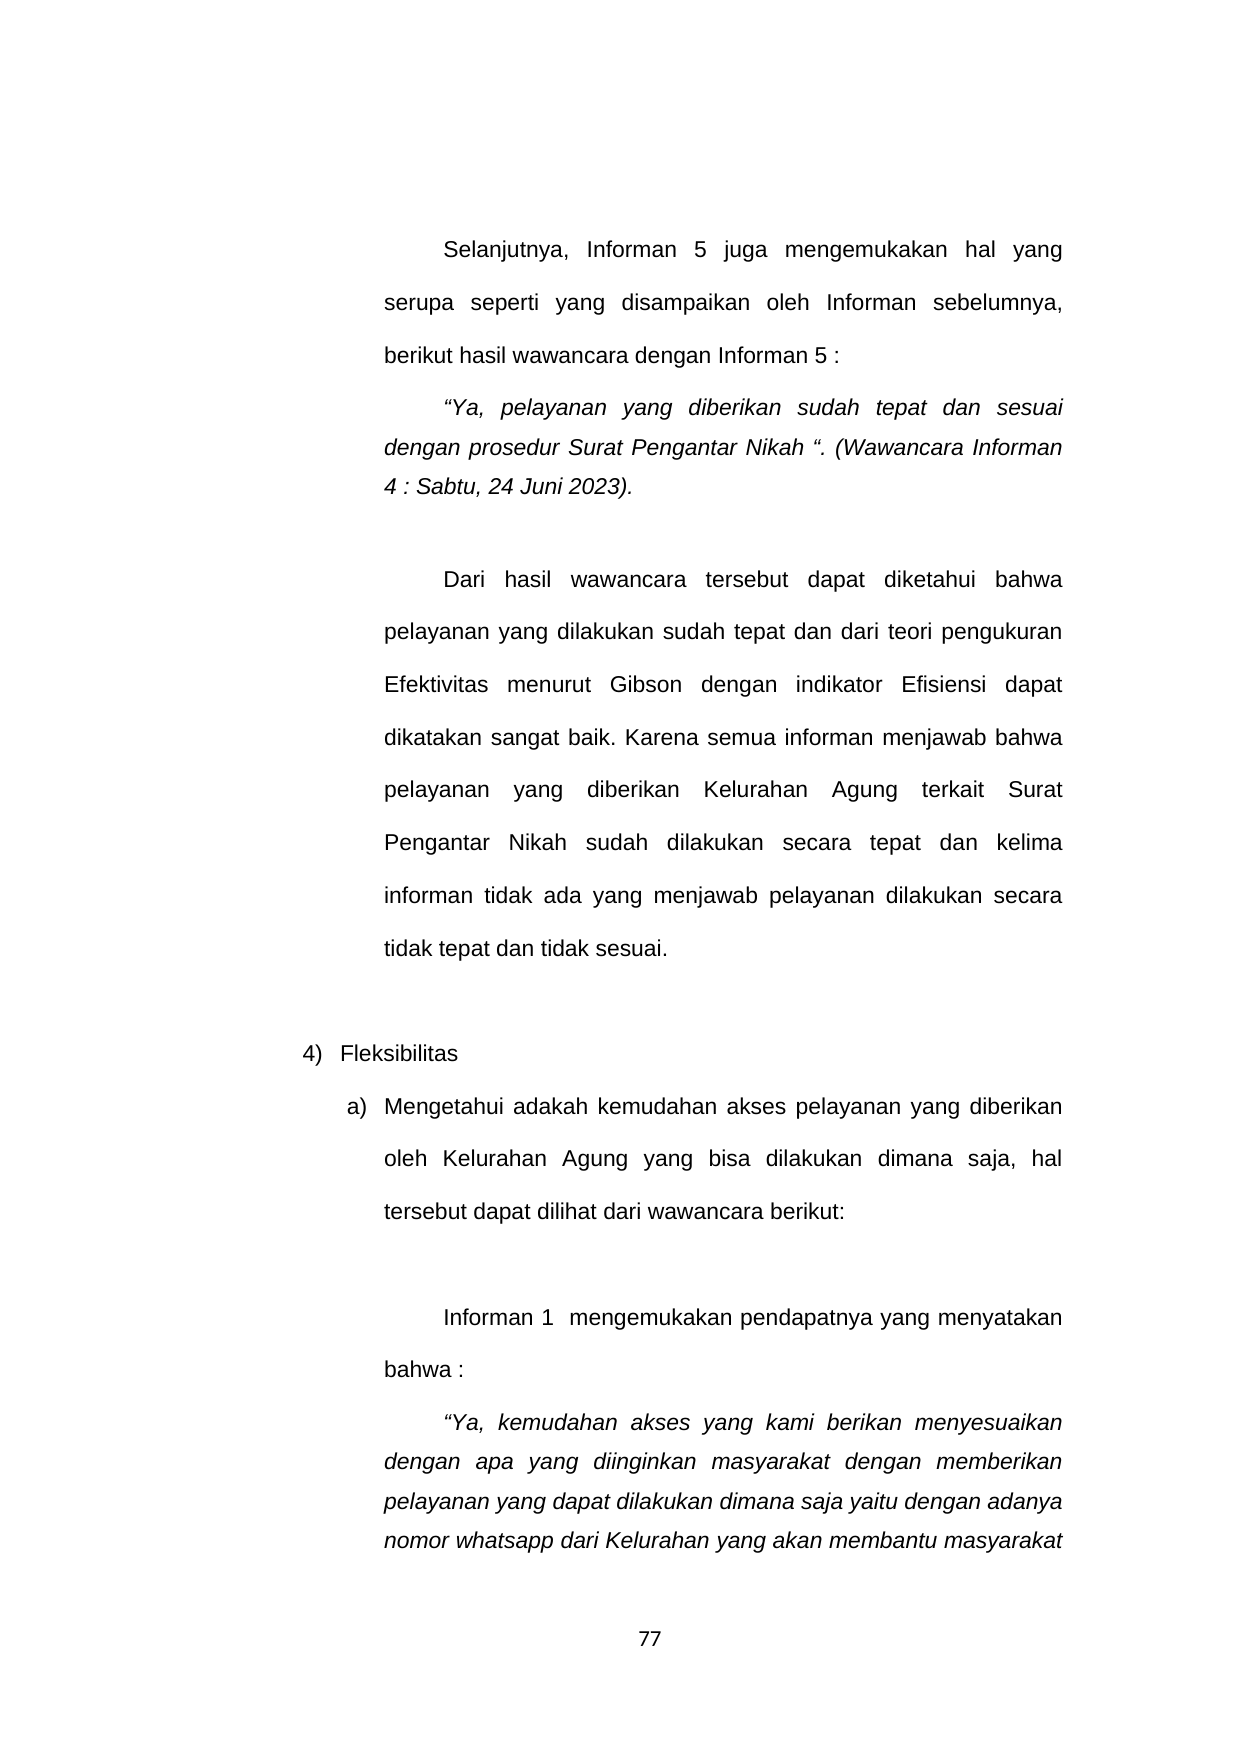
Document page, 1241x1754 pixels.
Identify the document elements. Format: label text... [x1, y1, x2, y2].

list Dari hasil wawancara tersebut dapat diketahui bahwa pelayanan yang dilakukan sudah tepat dan dari teori pengukuran Efektivitas menurut Gibson dengan indikator Efisiensi dapat dikatakan sangat baik. Karena semua informan menjawab bahwa pelayanan yang diberikan Kelurahan Agung terkait Surat Pengantar Nikah sudah dilakukan secara tepat dan kelima informan tidak ada yang menjawab pelayanan dilakukan secara tidak tepat dan tidak sesuai. [384, 566, 1063, 961]
list Selanjutnya, Informan 5 juga mengemukakan hal yang serupa seperti yang disampaikan oleh Informan sebelumnya, berikut hasil wawancara dengan Informan 5 : [384, 236, 1063, 368]
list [384, 1409, 1063, 1554]
list Informan 1 mengemukakan pendapatnya yang menyatakan bahwa : [384, 1303, 1063, 1382]
list Mengetahui adakah kemudahan akses pelayanan yang diberikan oleh Kelurahan Agung yang bisa dilakukan dimana saja, hal tersebut dapat dilihat dari wawancara berikut: [347, 1093, 1063, 1224]
list Fleksibilitas [302, 1040, 1063, 1066]
list “Ya, pelayanan yang diberikan sudah tepat dan sesuai dengan prosedur Surat Pengantar Nikah “. (Wawancara Informan 4 : Sabtu, 24 Juni 2023). [384, 394, 1063, 500]
